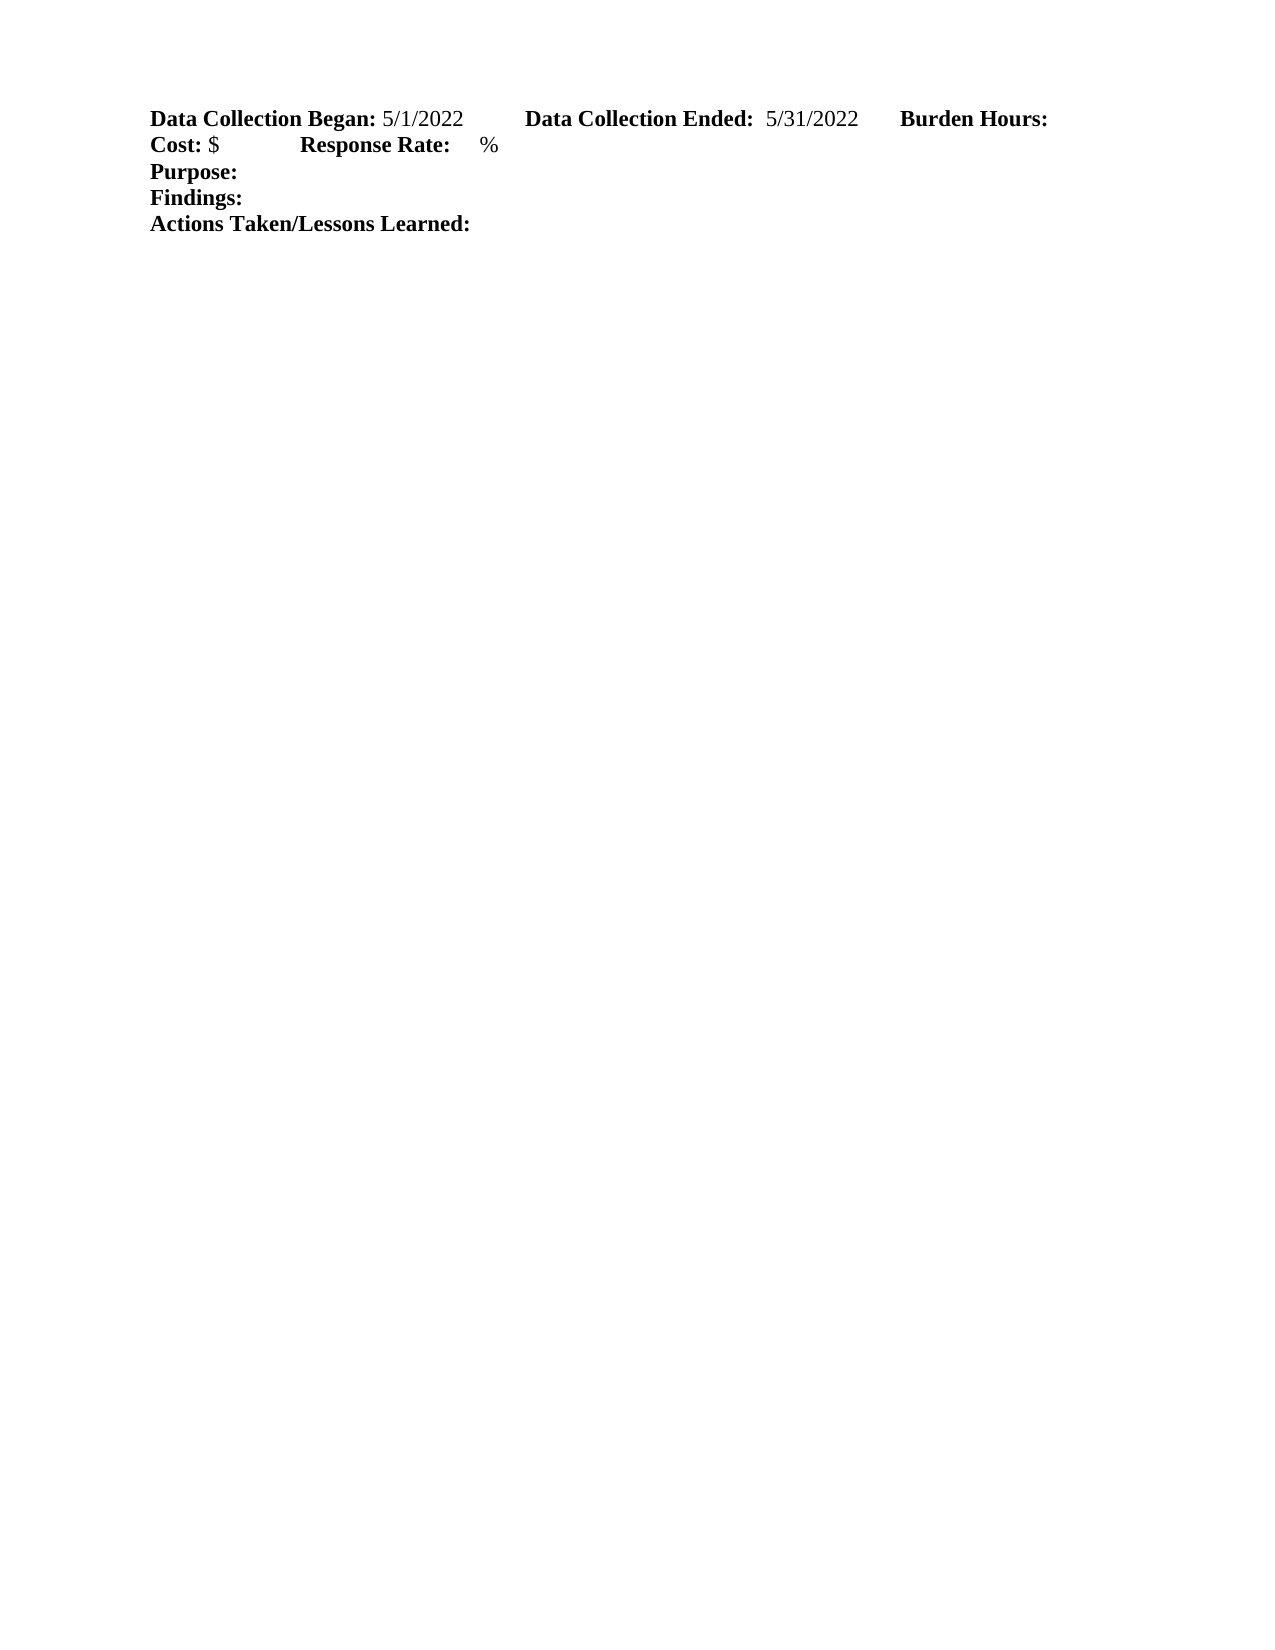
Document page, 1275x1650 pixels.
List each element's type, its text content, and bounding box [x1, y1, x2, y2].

text Data Collection Began: 5/1/2022 Data Collection Ended: 5/31/2022 Burden Hours: [150, 105, 1125, 131]
text Purpose: [150, 158, 1125, 184]
text Findings: [150, 184, 1125, 210]
text Actions Taken/Lessons Learned: [150, 210, 1125, 237]
text Cost: $ Response Rate: % [150, 131, 1125, 158]
